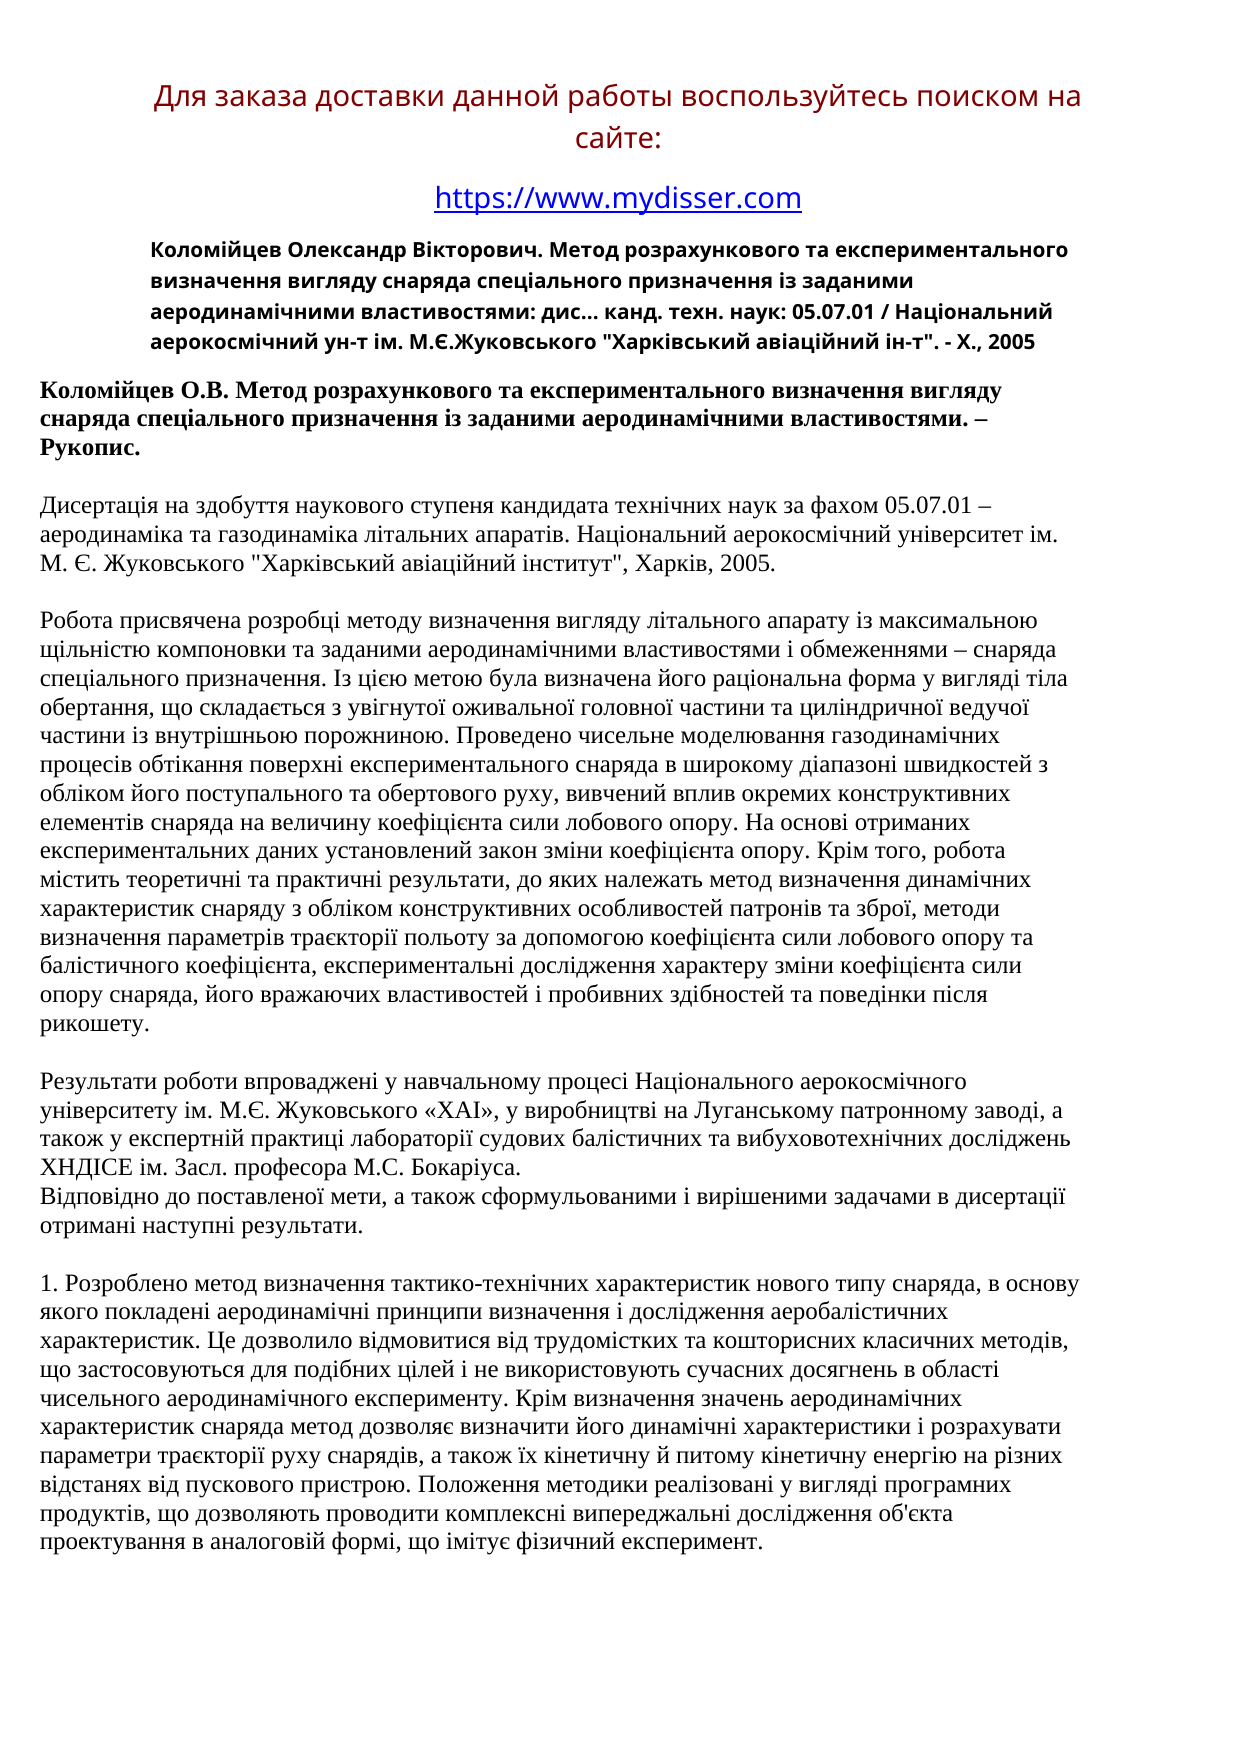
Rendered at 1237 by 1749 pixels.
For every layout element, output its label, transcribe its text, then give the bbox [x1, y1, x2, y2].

table_header [40, 375, 1086, 1181]
text Коломійцев Олександр Вікторович. Метод розрахункового та експериментального визначення вигляду снаряда спеціального призначення із заданими аеродинамічними властивостями: дис... канд. техн. наук: 05.07.01 / Національний аерокосмічний ун-т ім. М.Є.Жуковського "Харківський авіаційний ін-т". - Х., 2005 [150, 236, 1086, 356]
table_cell [40, 1181, 1086, 1584]
